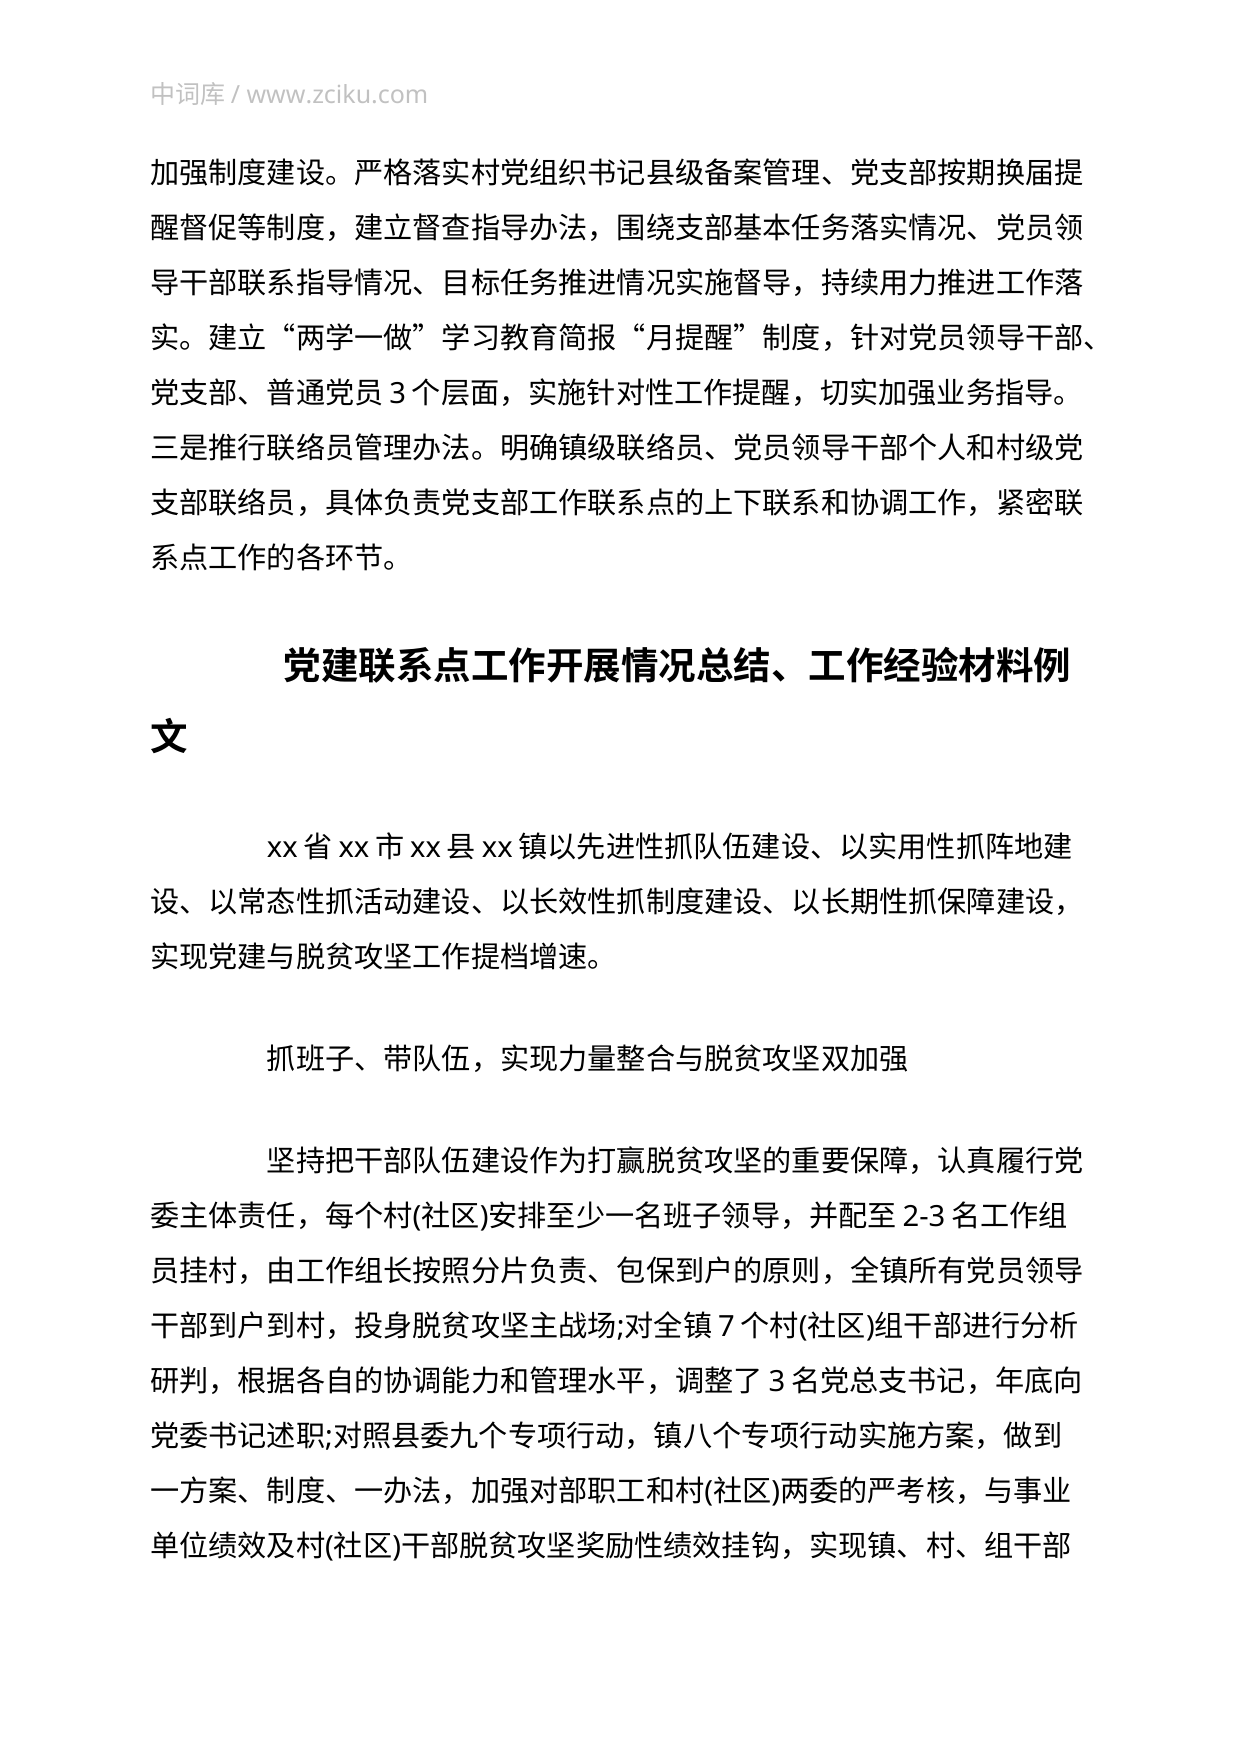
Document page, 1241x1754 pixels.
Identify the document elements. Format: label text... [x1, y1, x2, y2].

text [150, 1137, 1090, 1565]
text xx省xx市xx县xx镇以先进性抓队伍建设、以实用性抓阵地建设、以常态性抓活动建设、以长效性抓制度建设、以长期性抓保障建设，实现党建与脱贫攻坚工作提档增速。 [150, 824, 1090, 976]
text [150, 150, 1090, 577]
text 党建联系点工作开展情况总结、工作经验材料例文 [150, 636, 1090, 761]
text 抓班子、带队伍，实现力量整合与脱贫攻坚双加强 [150, 1036, 1090, 1078]
